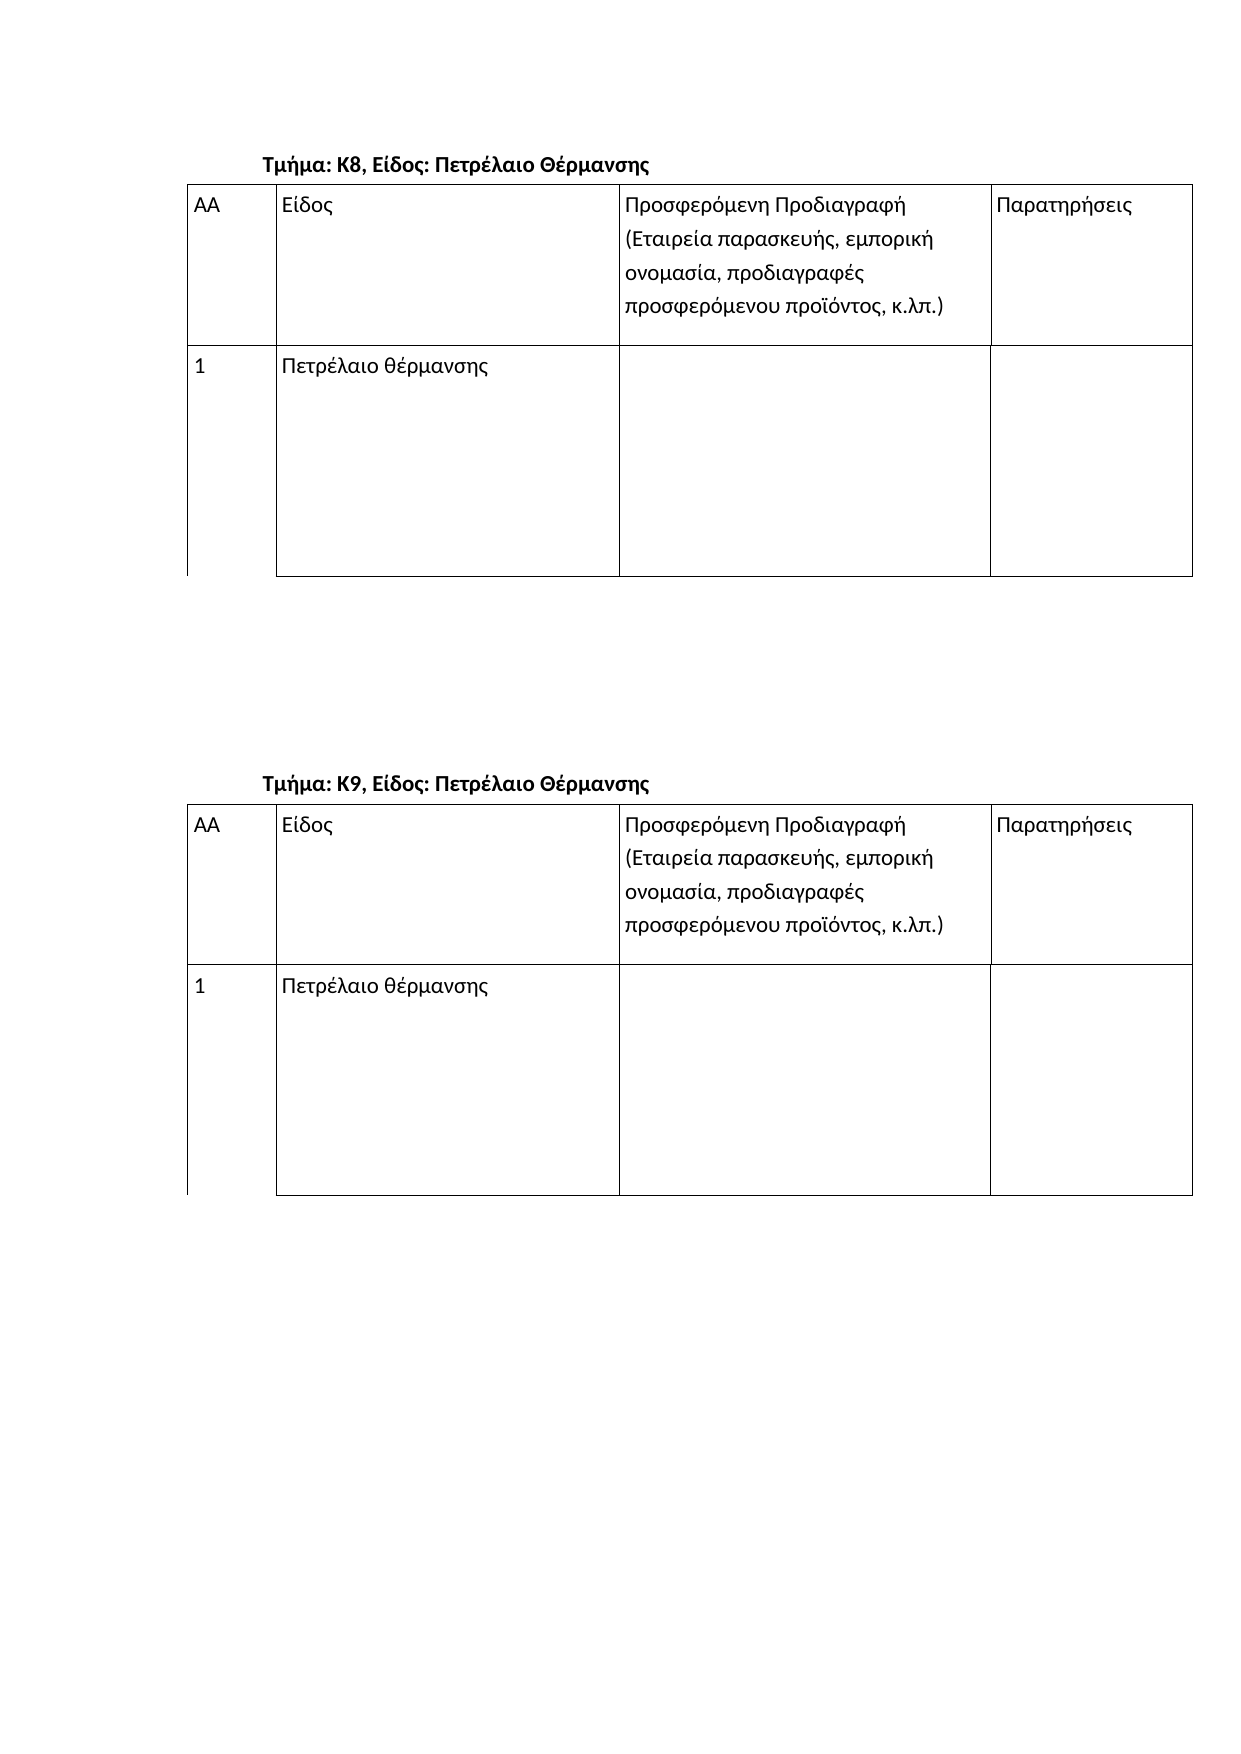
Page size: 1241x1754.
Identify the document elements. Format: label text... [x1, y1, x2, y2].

table_header Παρατηρήσεις [992, 185, 1192, 345]
list Τμήμα: Κ9, Είδος: Πετρέλαιο Θέρμανσης [187, 769, 1053, 797]
table_cell Πετρέλαιο θέρμανσης [277, 965, 619, 1195]
table_header Προσφερόμενη Προδιαγραφή (Εταιρεία παρασκευής, εμπορική ονομασία, προδιαγραφές προσφερόμενου προϊόντος, κ.λπ.) [620, 185, 991, 345]
table_cell 1 [188, 346, 276, 576]
table_cell [620, 346, 990, 576]
table_cell [991, 965, 1192, 1195]
table_cell [620, 965, 990, 1195]
table_header Παρατηρήσεις [992, 805, 1192, 964]
table_header ΑΑ [188, 185, 276, 345]
table_cell 1 [188, 965, 276, 1195]
table_cell [991, 346, 1192, 576]
table_header ΑΑ [188, 805, 276, 964]
table_header Είδος [277, 185, 619, 345]
list Τμήμα: Κ8, Είδος: Πετρέλαιο Θέρμανσης [187, 150, 1053, 178]
table_header Προσφερόμενη Προδιαγραφή (Εταιρεία παρασκευής, εμπορική ονομασία, προδιαγραφές προσφερόμενου προϊόντος, κ.λπ.) [620, 805, 991, 964]
table_header Είδος [277, 805, 619, 964]
table_cell Πετρέλαιο θέρμανσης [277, 346, 619, 576]
